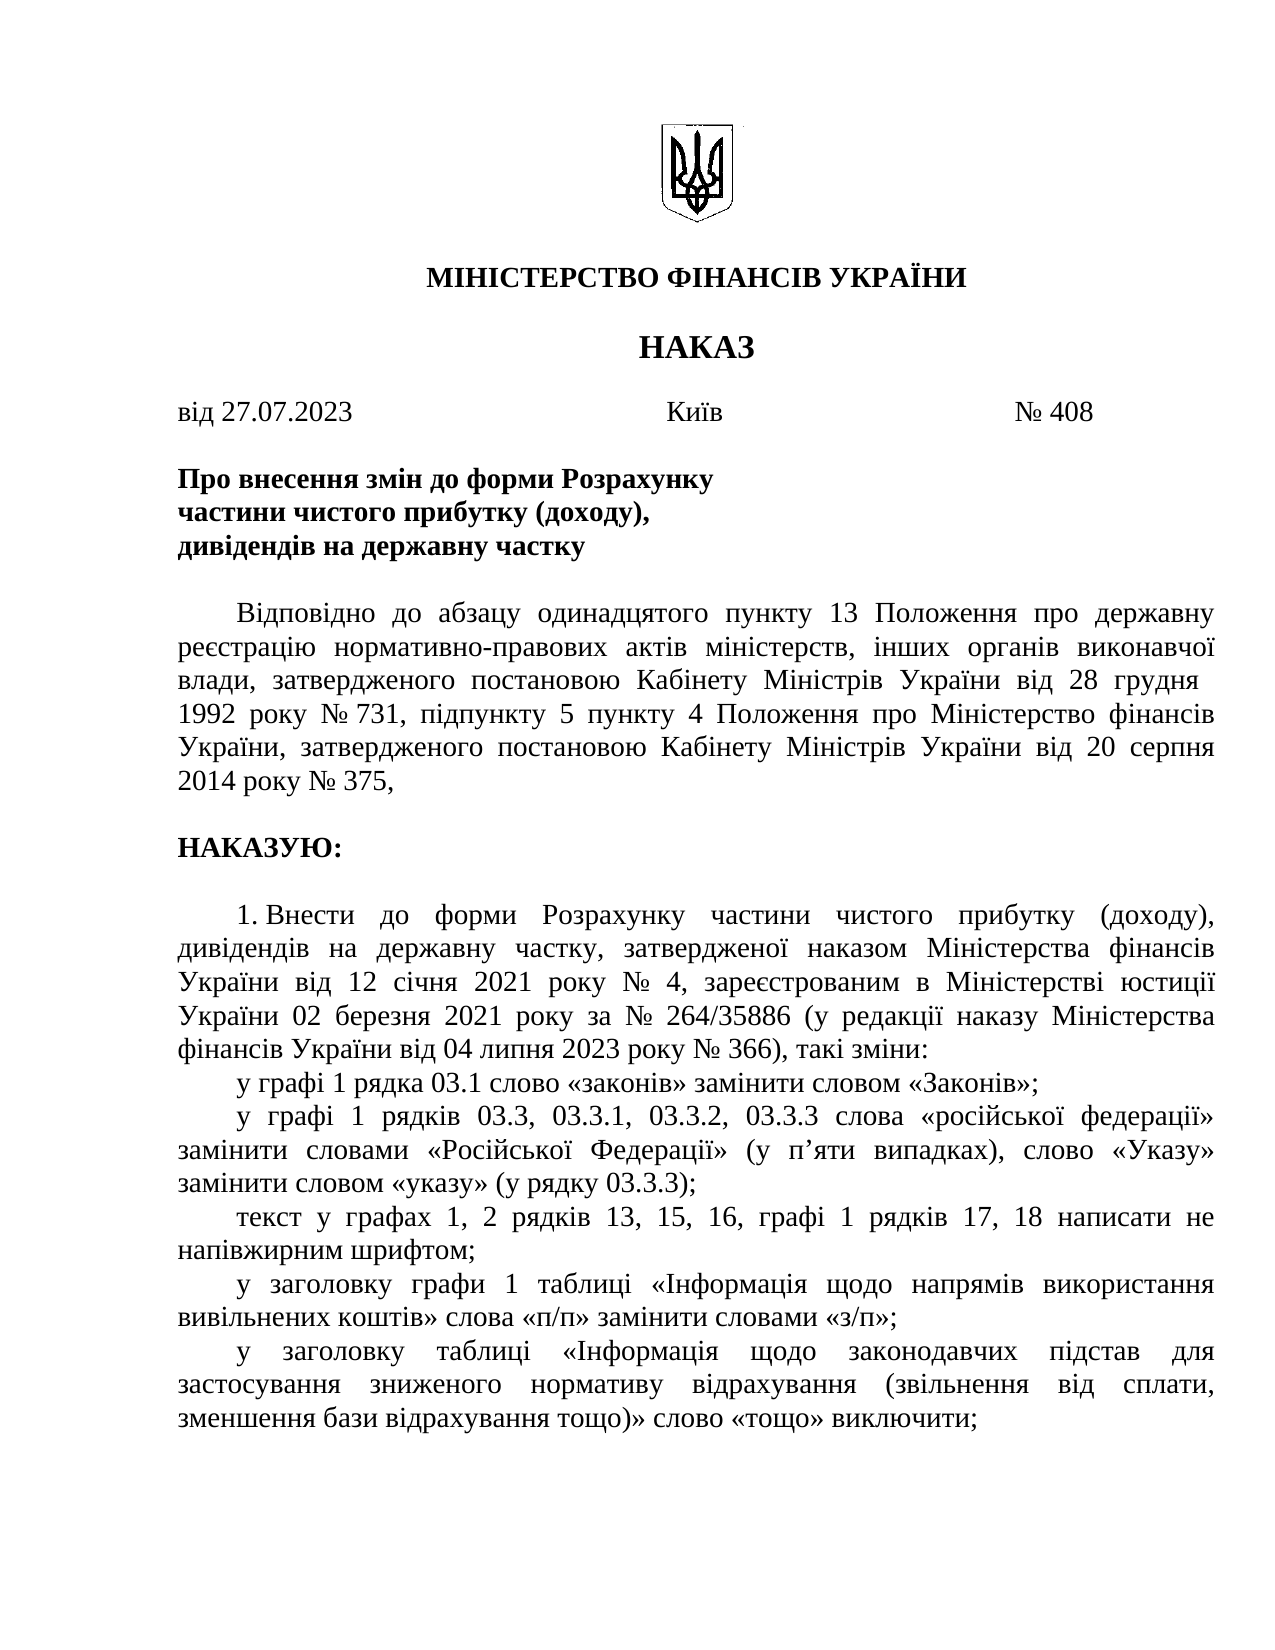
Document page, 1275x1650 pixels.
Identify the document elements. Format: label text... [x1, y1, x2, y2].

subtitle Відповідно до абзацу одинадцятого пункту 13 Положення про державну реєстрацію нормативно-правових актів міністерств, інших органів виконавчої влади, затвердженого постановою Кабінету Міністрів України від 28 грудня 1992 року № 731, підпункту 5 пункту 4 Положення про Міністерство фінансів України, затвердженого постановою Кабінету Міністрів України від 20 серпня 2014 року № 375, [177, 595, 1216, 796]
text у графі 1 рядків 03.3, 03.3.1, 03.3.2, 03.3.3 слова «російської федерації» замінити словами «Російської Федерації» (у п’яти випадках), слово «Указу» замінити словом «указу» (у рядку 03.3.3); [177, 1098, 1216, 1199]
text МІНІСТЕРСТВО ФІНАНСІВ УКРАЇНИ [177, 260, 1216, 293]
text у заголовку таблиці «Інформація щодо законодавчих підстав для застосування зниженого нормативу відрахування (звільнення від сплати, зменшення бази відрахування тощо)» слово «тощо» виключити; [177, 1333, 1216, 1434]
picture [648, 118, 745, 227]
text текст у графах 1, 2 рядків 13, 15, 16, графі 1 рядків 17, 18 написати не напівжирним шрифтом; [177, 1199, 1216, 1266]
subtitle дивідендів на державну частку [177, 528, 1216, 562]
subtitle Про внесення змін до форми Розрахунку [177, 461, 1216, 494]
text у заголовку графи 1 таблиці «Інформація щодо напрямів використання вивільнених коштів» слова «п/п» замінити словами «з/п»; [177, 1266, 1216, 1333]
text у графі 1 рядка 03.1 слово «законів» замінити словом «Законів»; [177, 1065, 1216, 1098]
text НАКАЗУЮ: [177, 830, 1216, 863]
text НАКАЗ [177, 327, 1216, 365]
text 1. Внести до форми Розрахунку частини чистого прибутку (доходу), дивідендів на державну частку, затвердженої наказом Міністерства фінансів України від 12 січня 2021 року № 4, зареєстрованим в Міністерстві юстиції України 02 березня 2021 року за № 264/35886 (у редакції наказу Міністерства фінансів України від 04 липня 2023 року № 366), такі зміни: [177, 897, 1216, 1065]
text від 27.07.2023 Київ № 408 [177, 394, 1216, 427]
subtitle частини чистого прибутку (доходу), [177, 494, 1216, 528]
